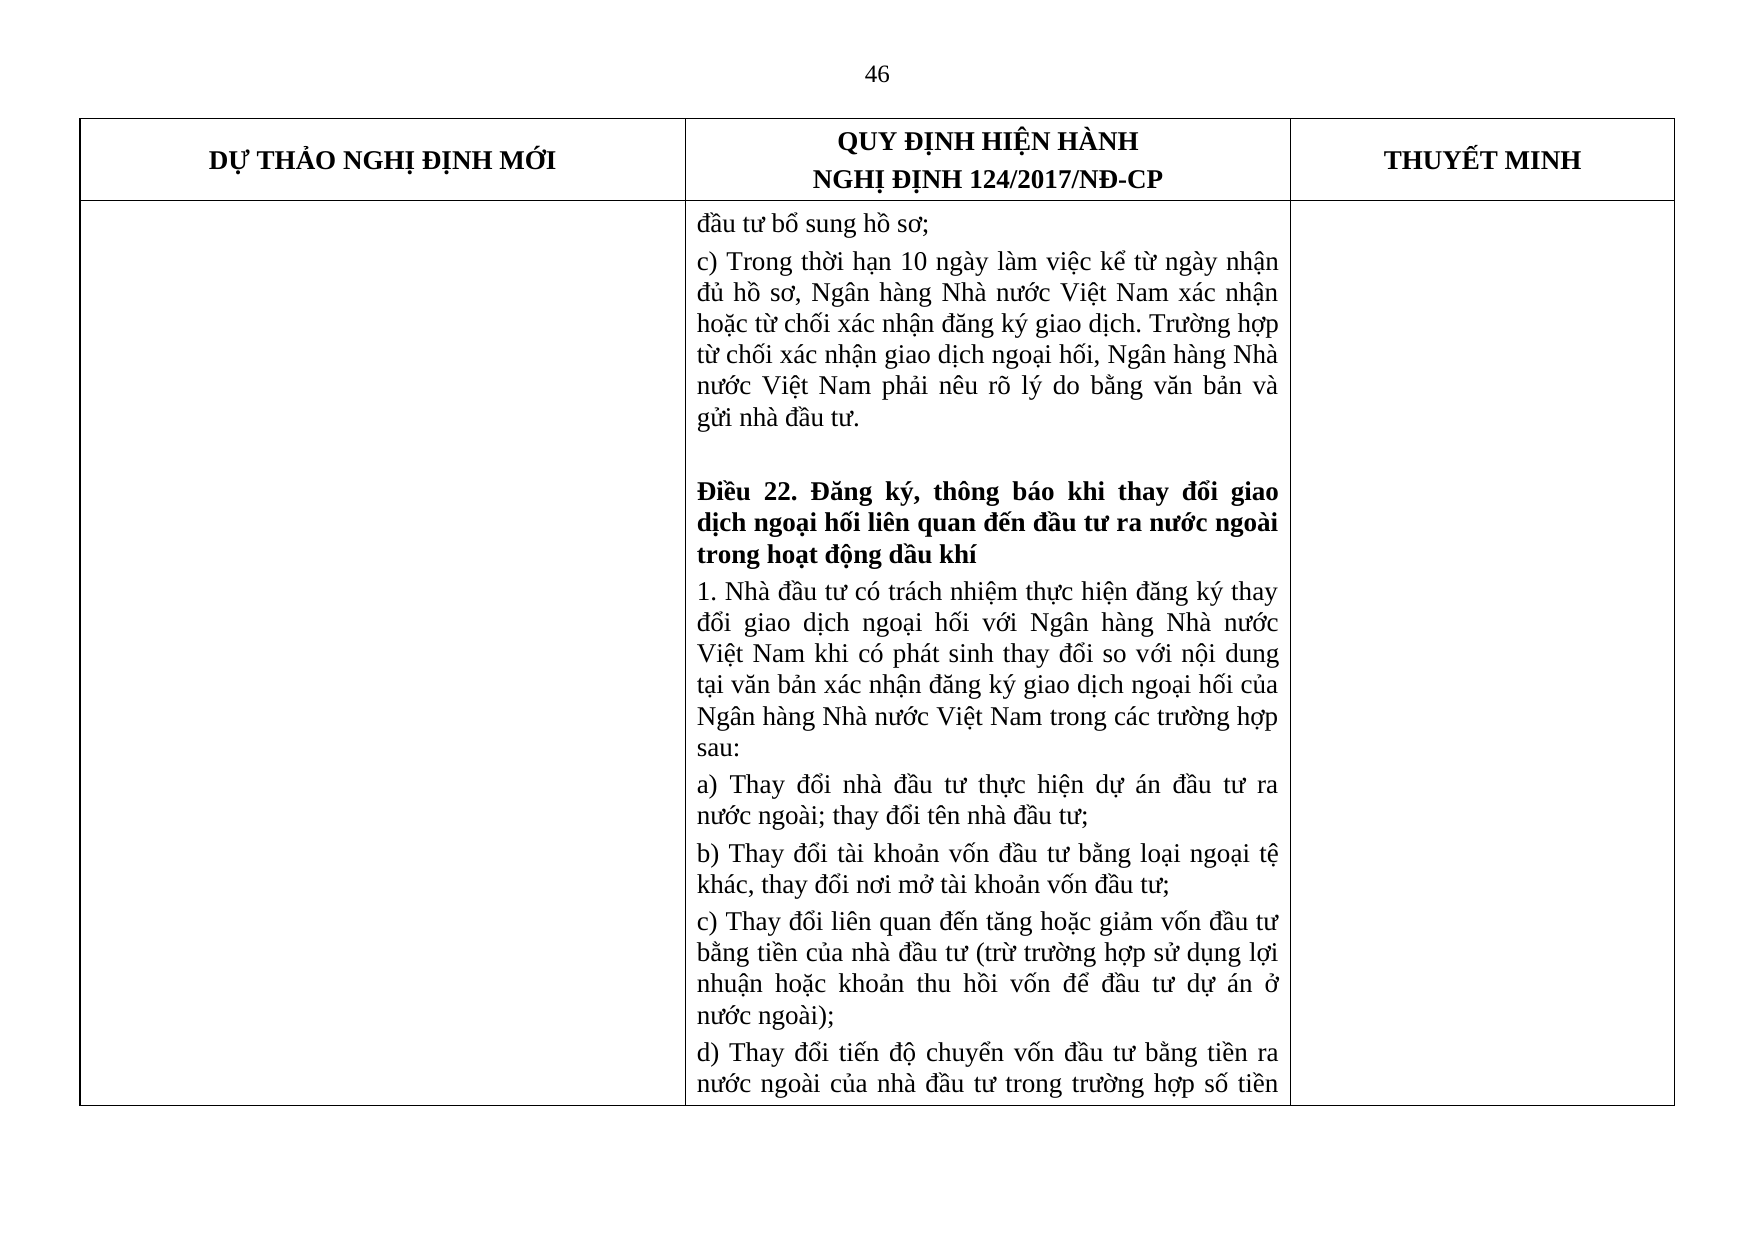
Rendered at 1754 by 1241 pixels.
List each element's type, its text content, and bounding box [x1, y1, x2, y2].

table_header QUY ĐỊNH HIỆN HÀNH NGHỊ ĐỊNH 124/2017/NĐ-CP [686, 119, 1290, 200]
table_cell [686, 201, 1290, 1105]
table_header THUYẾT MINH [1291, 119, 1674, 200]
table_header DỰ THẢO NGHỊ ĐỊNH MỚI [81, 119, 685, 200]
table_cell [81, 201, 685, 1105]
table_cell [1291, 201, 1674, 1105]
